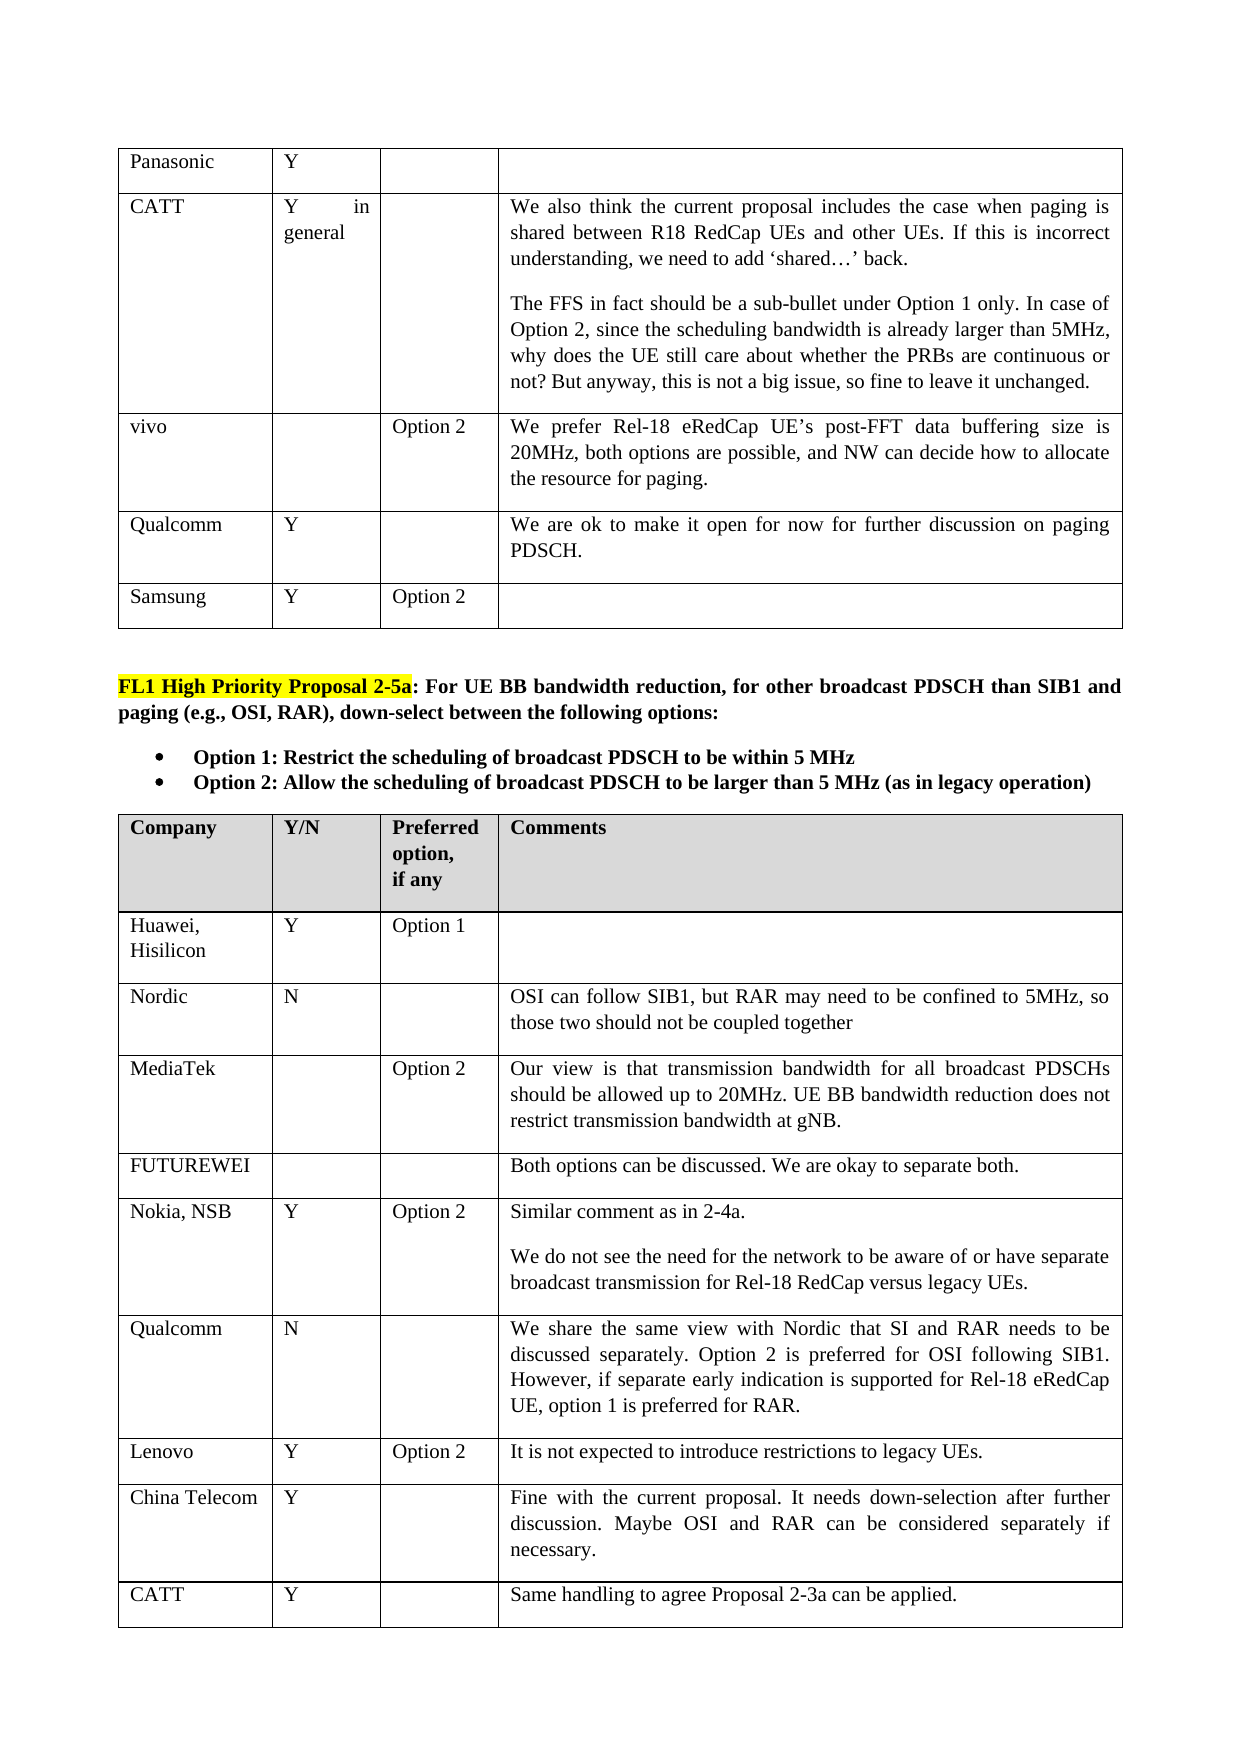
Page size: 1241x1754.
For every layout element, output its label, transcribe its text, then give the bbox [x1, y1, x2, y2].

table_header Y/N [273, 815, 380, 911]
table_cell [381, 1485, 498, 1581]
table_cell Y [273, 1583, 380, 1627]
table_cell vivo [119, 414, 272, 511]
table_cell N [273, 1316, 380, 1438]
table_cell OSI can follow SIB1, but RAR may need to be confined to 5MHz, so those two should not be coupled together [499, 984, 1122, 1055]
table_cell We share the same view with Nordic that SI and RAR needs to be discussed separately. Option 2 is preferred for OSI following SIB1. However, if separate early indication is supported for Rel-18 eRedCap UE, option 1 is preferred for RAR. [499, 1316, 1122, 1438]
table_cell Y [273, 1439, 380, 1484]
table_cell [499, 913, 1122, 983]
text FL1 High Priority Proposal 2-5a: For UE BB bandwidth reduction, for other broadcast PDSCH than SIB1 and paging (e.g., OSI, RAR), down-select between the following options: [118, 674, 1122, 724]
table_header Preferred option, if any [381, 815, 498, 911]
list Option 2: Allow the scheduling of broadcast PDSCH to be larger than 5 MHz (as in legacy operation) [156, 770, 1122, 794]
table_cell [273, 414, 380, 511]
table_cell [381, 984, 498, 1055]
table_cell We are ok to make it open for now for further discussion on paging PDSCH. [499, 512, 1122, 583]
table_cell FUTUREWEI [119, 1154, 272, 1198]
table_cell Qualcomm [119, 1316, 272, 1438]
table_cell [273, 1154, 380, 1198]
table_cell Y [273, 913, 380, 983]
table_cell Y [273, 1485, 380, 1581]
table_cell [273, 1056, 380, 1152]
table_cell [381, 1583, 498, 1627]
table_cell [381, 512, 498, 583]
table_cell Huawei, Hisilicon [119, 913, 272, 983]
table_cell [381, 194, 498, 413]
table_cell [381, 149, 498, 193]
table_cell Similar comment as in 2-4a. We do not see the need for the network to be aware of or have separate broadcast transmission for Rel-18 RedCap versus legacy UEs. [499, 1199, 1122, 1314]
table_cell Option 2 [381, 584, 498, 628]
table_cell Our view is that transmission bandwidth for all broadcast PDSCHs should be allowed up to 20MHz. UE BB bandwidth reduction does not restrict transmission bandwidth at gNB. [499, 1056, 1122, 1152]
table_cell Lenovo [119, 1439, 272, 1484]
table_cell MediaTek [119, 1056, 272, 1152]
table_cell Y in general [273, 194, 380, 413]
table_cell China Telecom [119, 1485, 272, 1581]
table_cell Y [273, 584, 380, 628]
table_cell It is not expected to introduce restrictions to legacy UEs. [499, 1439, 1122, 1484]
table_cell [381, 1316, 498, 1438]
table_cell Fine with the current proposal. It needs down-selection after further discussion. Maybe OSI and RAR can be considered separately if necessary. [499, 1485, 1122, 1581]
table_cell Nokia, NSB [119, 1199, 272, 1314]
table_cell Samsung [119, 584, 272, 628]
table_cell Option 2 [381, 1199, 498, 1314]
table_cell N [273, 984, 380, 1055]
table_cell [499, 1583, 1122, 1627]
table_cell Nordic [119, 984, 272, 1055]
table_cell [499, 584, 1122, 628]
table_cell Option 2 [381, 1056, 498, 1152]
list Option 1: Restrict the scheduling of broadcast PDSCH to be within 5 MHz [156, 745, 1122, 769]
table_header Company [119, 815, 272, 911]
table_cell Option 2 [381, 414, 498, 511]
table_cell Y [273, 512, 380, 583]
table_cell Qualcomm [119, 512, 272, 583]
table_cell CATT [119, 194, 272, 413]
table_cell Both options can be discussed. We are okay to separate both. [499, 1154, 1122, 1198]
table_cell [499, 149, 1122, 193]
table_cell CATT [119, 1583, 272, 1627]
table_cell [381, 1154, 498, 1198]
table_cell Option 1 [381, 913, 498, 983]
table_cell Panasonic [119, 149, 272, 193]
table_cell Option 2 [381, 1439, 498, 1484]
table_header Comments [499, 815, 1122, 911]
table_cell We prefer Rel-18 eRedCap UE’s post-FFT data buffering size is 20MHz, both options are possible, and NW can decide how to allocate the resource for paging. [499, 414, 1122, 511]
table_cell Y [273, 1199, 380, 1314]
table_cell Y [273, 149, 380, 193]
table_cell We also think the current proposal includes the case when paging is shared between R18 RedCap UEs and other UEs. If this is incorrect understanding, we need to add ‘shared…’ back. The FFS in fact should be a sub-bullet under Option 1 only. In case of Option 2, since the scheduling bandwidth is already larger than 5MHz, why does the UE still care about whether the PRBs are continuous or not? But anyway, this is not a big issue, so fine to leave it unchanged. [499, 194, 1122, 413]
